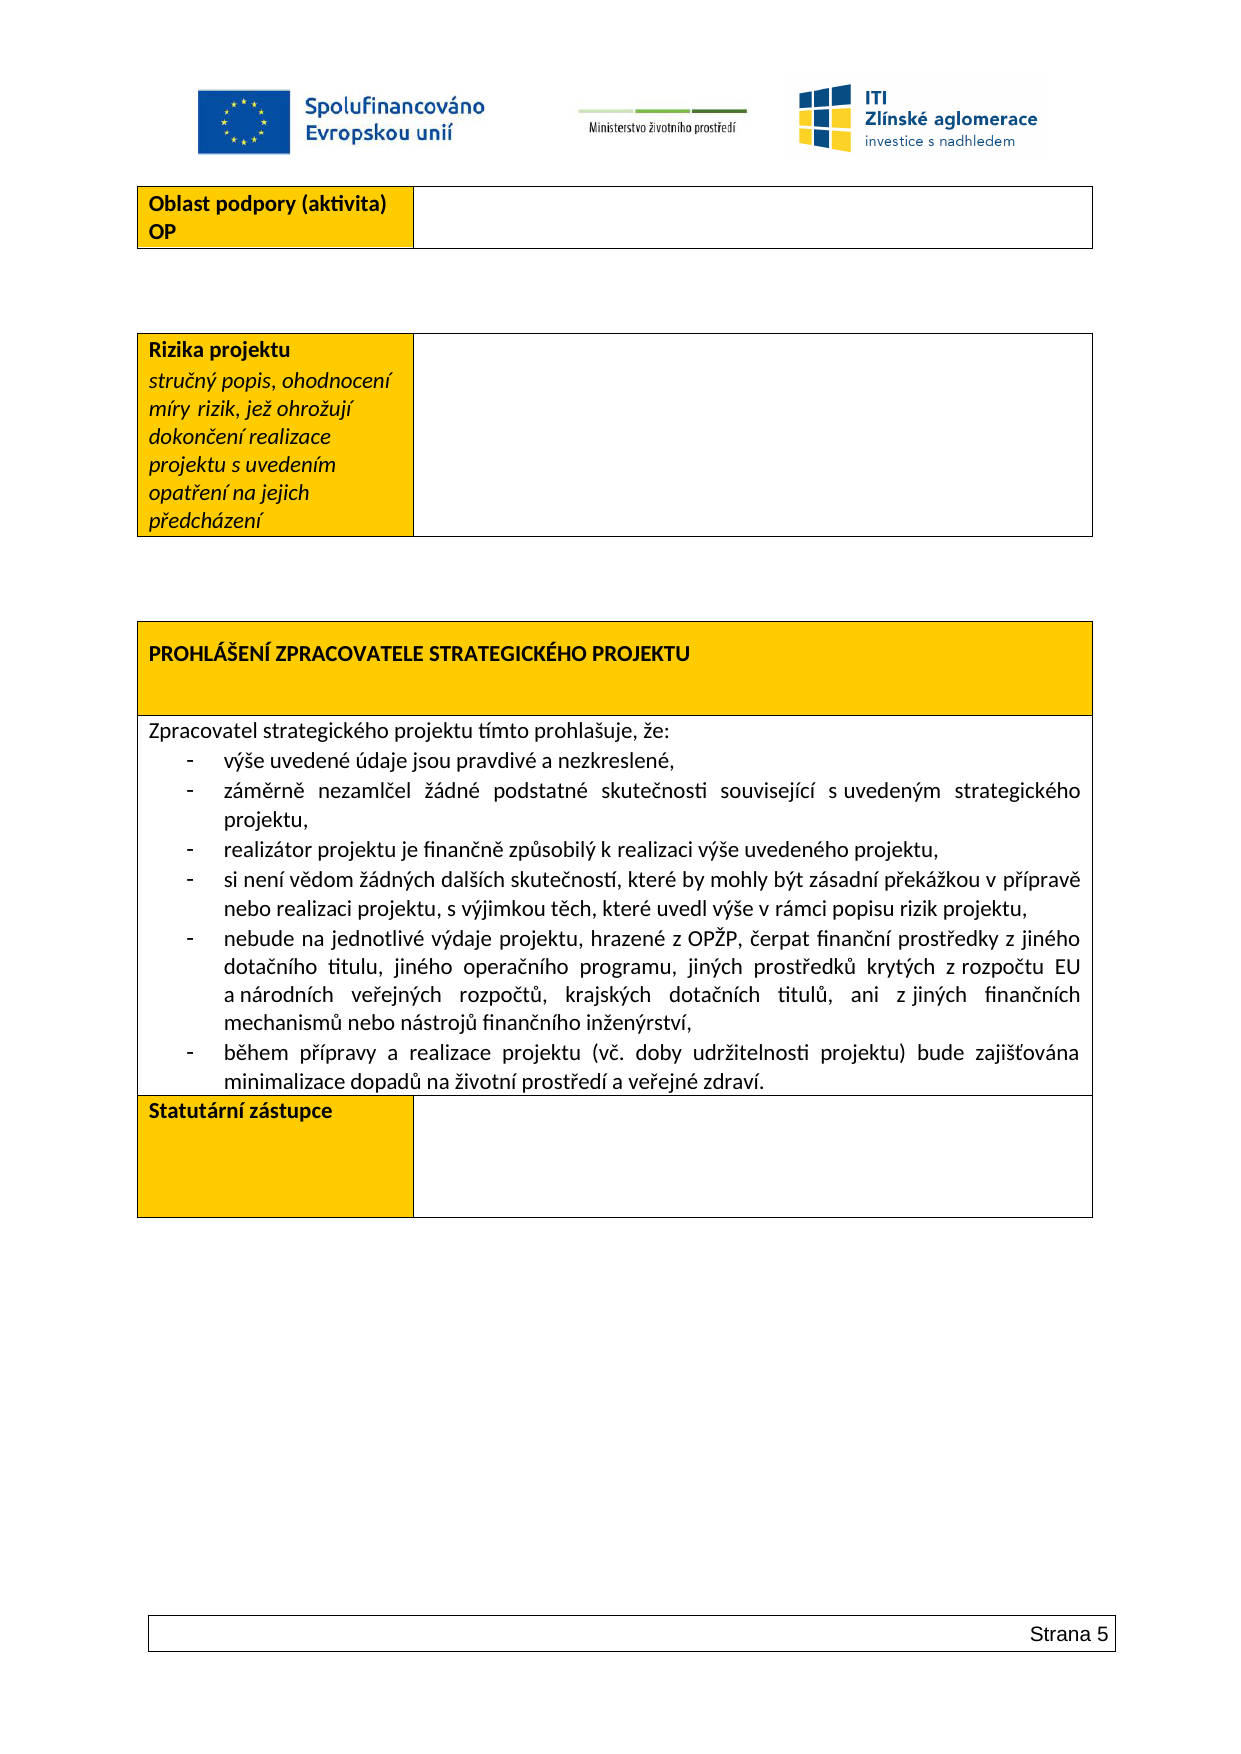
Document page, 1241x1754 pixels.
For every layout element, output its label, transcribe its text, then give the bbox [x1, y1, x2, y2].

table_cell Oblast podpory (aktivita) OP [138, 187, 413, 247]
table_cell Statutární zástupce [138, 1096, 413, 1217]
table_header Prohlášení zpracovatele Strategického projektu [138, 622, 1092, 715]
table_cell [414, 187, 1092, 247]
table_cell [414, 1096, 1092, 1217]
table_header Rizika projektu stručný popis, ohodnocení míry rizik, jež ohrožují dokončení realizace projektu s uvedením opatření na jejich předcházení [138, 334, 413, 536]
picture [787, 73, 1047, 159]
table_cell Zpracovatel strategického projektu tímto prohlašuje, že: výše uvedené údaje jsou pravdivé a nezkreslené, záměrně nezamlčel žádné podstatné skutečnosti související s uvedeným strategického projektu, realizátor projektu je finančně způsobilý k realizaci výše uvedeného projektu, si není vědom žádných dalších skutečností, které by mohly být zásadní překážkou v přípravě nebo realizaci projektu, s výjimkou těch, které uvedl výše v rámci popisu rizik projektu, nebude na jednotlivé výdaje projektu, hrazené z OPŽP, čerpat finanční prostředky z jiného dotačního titulu, jiného operačního programu, jiných prostředků krytých z rozpočtu EU a národních veřejných rozpočtů, krajských dotačních titulů, ani z jiných finančních mechanismů nebo nástrojů finančního inženýrství, během přípravy a realizace projektu (vč. doby udržitelnosti projektu) bude zajišťována minimalizace dopadů na životní prostředí a veřejné zdraví. [138, 716, 1092, 1095]
picture [193, 84, 757, 159]
table_header [414, 334, 1092, 536]
